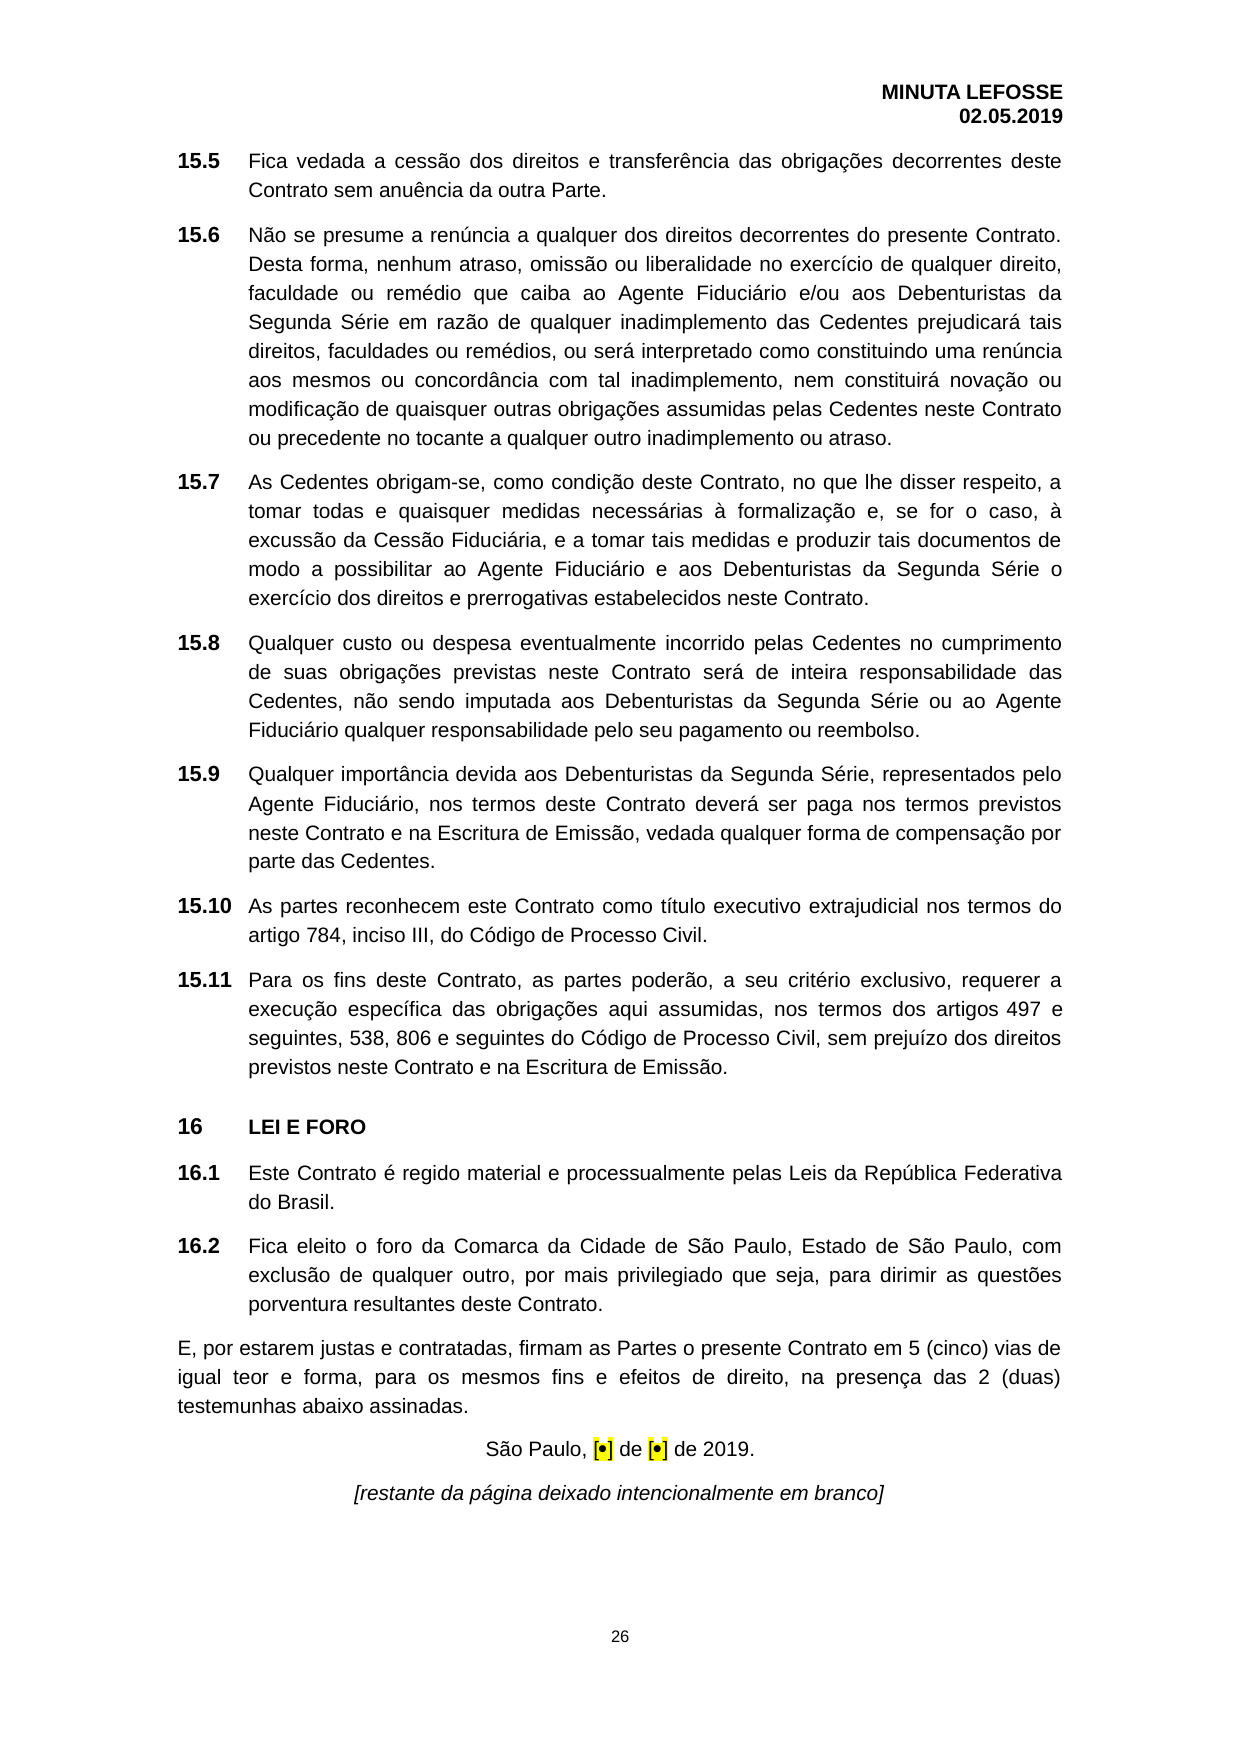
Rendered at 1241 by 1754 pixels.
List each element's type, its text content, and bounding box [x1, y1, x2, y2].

text Este Contrato é regido material e processualmente pelas Leis da República Federativa do Brasil. [177, 1159, 1063, 1213]
text E, por estarem justas e contratadas, firmam as Partes o presente Contrato em 5 (cinco) vias de igual teor e forma, para os mesmos fins e efeitos de direito, na presença das 2 (duas) testemunhas abaixo assinadas. [177, 1336, 1063, 1418]
text As Cedentes obrigam-se, como condição deste Contrato, no que lhe disser respeito, a tomar todas e quaisquer medidas necessárias à formalização e, se for o caso, à excussão da Cessão Fiduciária, e a tomar tais medidas e produzir tais documentos de modo a possibilitar ao Agente Fiduciário e aos Debenturistas da Segunda Série o exercício dos direitos e prerrogativas estabelecidos neste Contrato. [177, 469, 1063, 610]
text Para os fins deste Contrato, as partes poderão, a seu critério exclusivo, requerer a execução específica das obrigações aqui assumidas, nos termos dos artigos 497 e seguintes, 538, 806 e seguintes do Código de Processo Civil, sem prejuízo dos direitos previstos neste Contrato e na Escritura de Emissão. [177, 967, 1063, 1079]
text Qualquer custo ou despesa eventualmente incorrido pelas Cedentes no cumprimento de suas obrigações previstas neste Contrato será de inteira responsabilidade das Cedentes, não sendo imputada aos Debenturistas da Segunda Série ou ao Agente Fiduciário qualquer responsabilidade pelo seu pagamento ou reembolso. [177, 629, 1063, 742]
text São Paulo, [] de [] de 2019. [668, 1437, 1063, 1461]
text Não se presume a renúncia a qualquer dos direitos decorrentes do presente Contrato. Desta forma, nenhum atraso, omissão ou liberalidade no exercício de qualquer direito, faculdade ou remédio que caiba ao Agente Fiduciário e/ou aos Debenturistas da Segunda Série em razão de qualquer inadimplemento das Cedentes prejudicará tais direitos, faculdades ou remédios, ou será interpretado como constituindo uma renúncia aos mesmos ou concordância com tal inadimplemento, nem constituirá novação ou modificação de quaisquer outras obrigações assumidas pelas Cedentes neste Contrato ou precedente no tocante a qualquer outro inadimplemento ou atraso. [177, 221, 1063, 449]
text LEI E FORO [177, 1113, 1063, 1139]
text São Paulo, [] de [] de 2019. [177, 1437, 593, 1461]
text As partes reconhecem este Contrato como título executivo extrajudicial nos termos do artigo 784, inciso III, do Código de Processo Civil. [177, 893, 1063, 947]
text Fica eleito o foro da Comarca da Cidade de São Paulo, Estado de São Paulo, com exclusão de qualquer outro, por mais privilegiado que seja, para dirimir as questões porventura resultantes deste Contrato. [177, 1233, 1063, 1316]
text Fica vedada a cessão dos direitos e transferência das obrigações decorrentes deste Contrato sem anuência da outra Parte. [177, 148, 1063, 202]
text [restante da página deixado intencionalmente em branco] [177, 1481, 1063, 1505]
text Qualquer importância devida aos Debenturistas da Segunda Série, representados pelo Agente Fiduciário, nos termos deste Contrato deverá ser paga nos termos previstos neste Contrato e na Escritura de Emissão, vedada qualquer forma de compensação por parte das Cedentes. [177, 761, 1063, 873]
